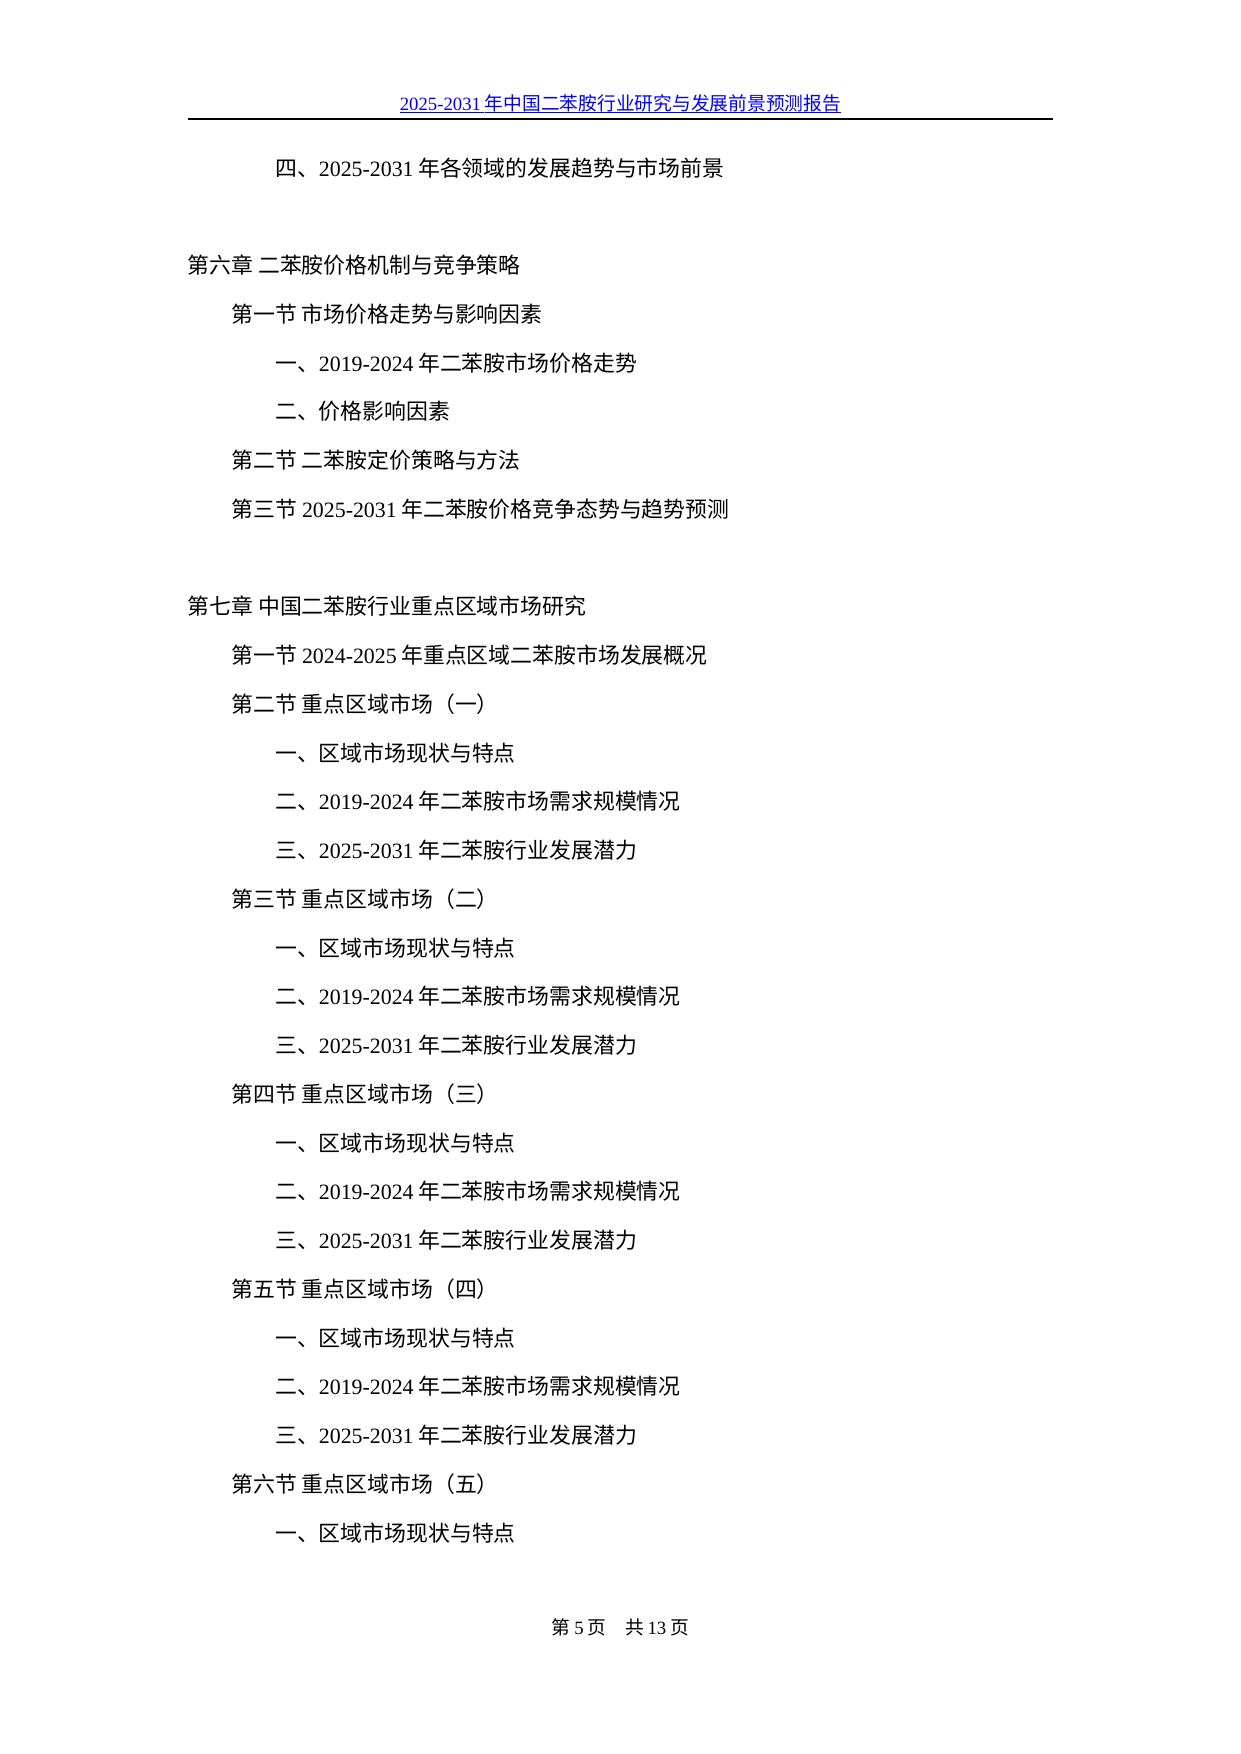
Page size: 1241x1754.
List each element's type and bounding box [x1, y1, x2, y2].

text [187, 150, 1053, 1548]
